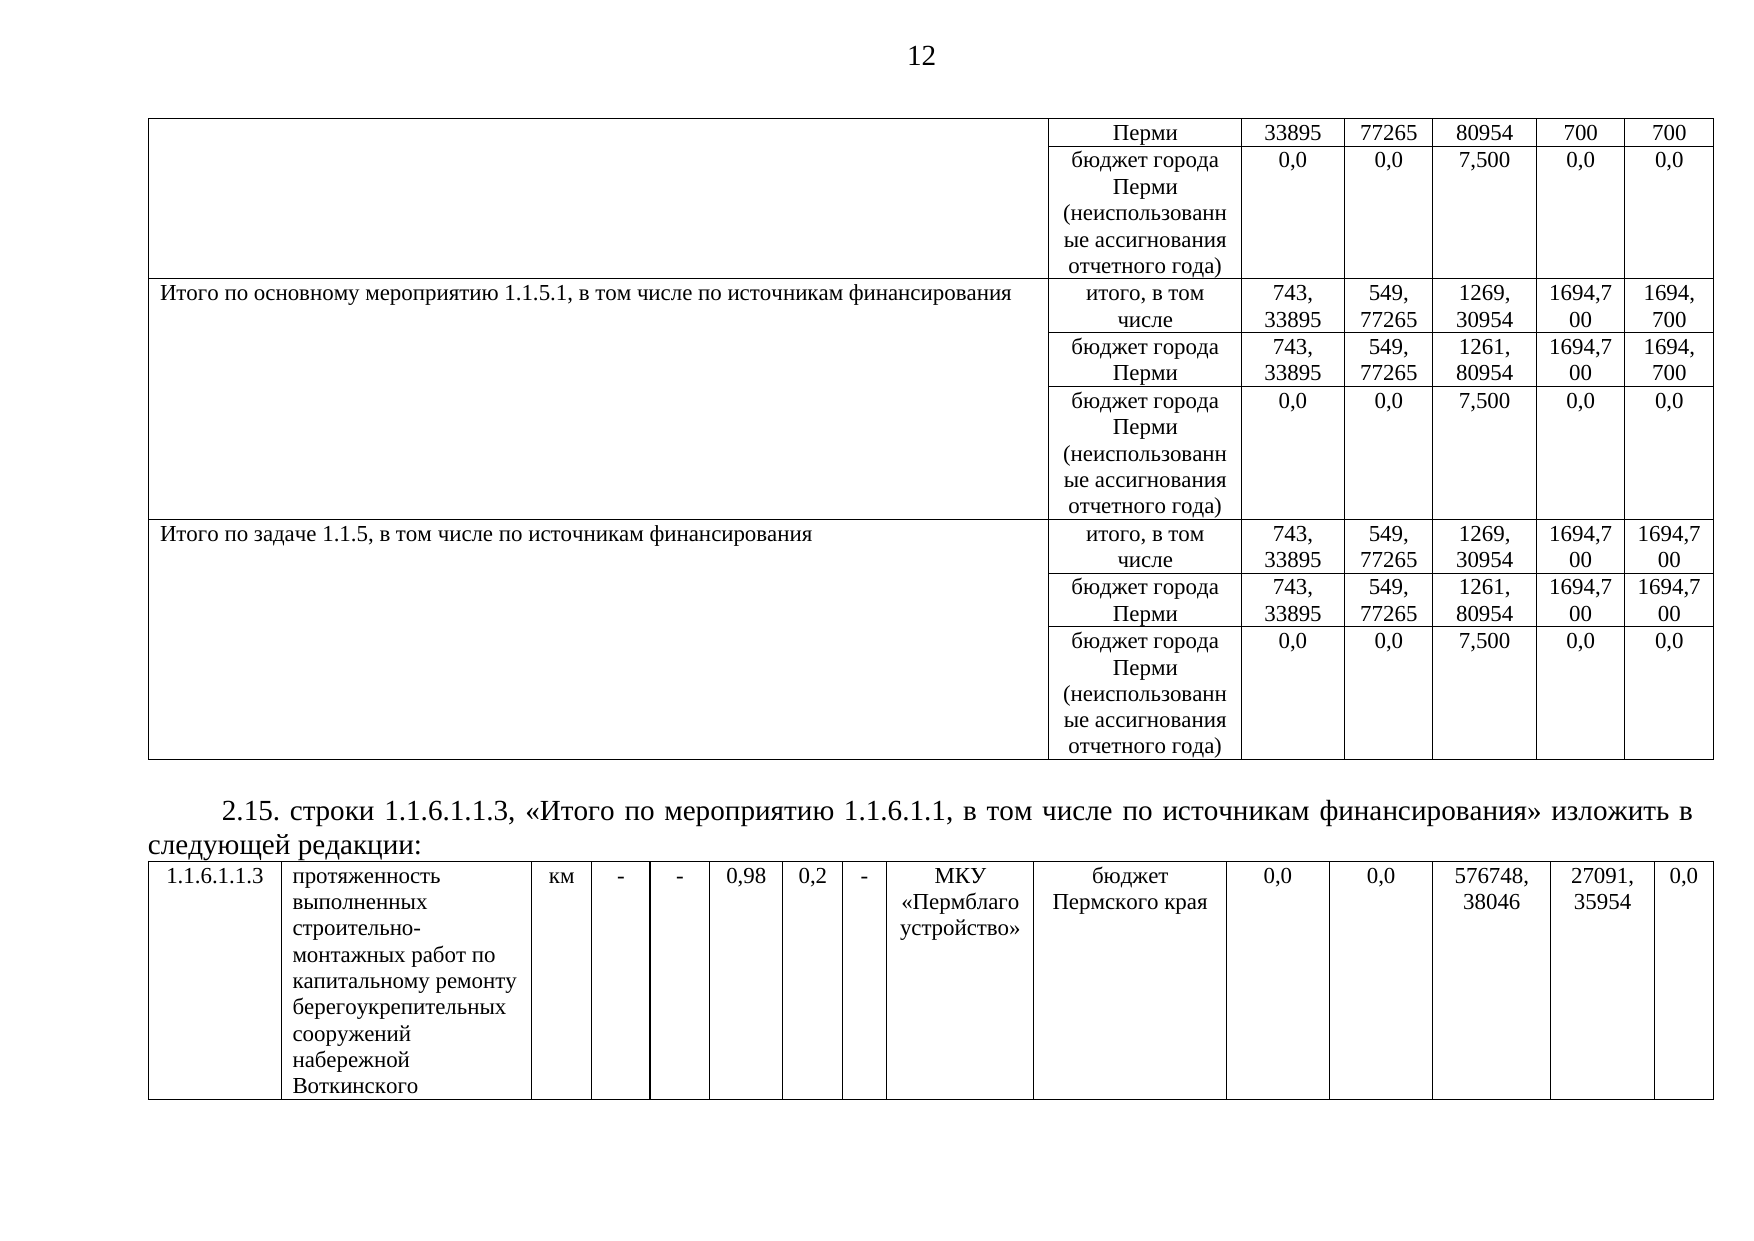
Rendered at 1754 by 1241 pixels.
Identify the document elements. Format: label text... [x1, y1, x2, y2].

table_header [887, 862, 1033, 1099]
table_cell 743, 33895 [1242, 279, 1344, 332]
table_cell 0,0 [1242, 147, 1344, 278]
table_cell бюджет города Перми (неиспользованные ассигнования отчетного года) [1049, 387, 1241, 519]
table_cell 1694,700 [1537, 279, 1624, 332]
table_cell Итого по задаче 1.1.5, в том числе по источникам финансирования [149, 520, 1048, 759]
table_cell 0,0 [1625, 627, 1713, 759]
table_cell 1269, 30954 [1433, 279, 1536, 332]
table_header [282, 862, 531, 1099]
table_header - [592, 862, 649, 1099]
text 2.15. строки 1.1.6.1.1.3, «Итого по мероприятию 1.1.6.1.1, в том числе по источникам финансирования» изложить в следующей редакции: [148, 793, 1695, 861]
table_cell 1261, 80954 [1433, 119, 1536, 146]
table_cell 0,0 [1625, 147, 1713, 278]
table_cell 7,500 [1433, 147, 1536, 278]
table_cell 7,500 [1433, 627, 1536, 759]
table_cell 1694,700 [1537, 333, 1624, 386]
table_cell 0,0 [1345, 147, 1432, 278]
table_cell 0,0 [1242, 387, 1344, 519]
table_header 0,98 [710, 862, 782, 1099]
table_cell бюджет города Перми (неиспользованные ассигнования отчетного года) [1049, 627, 1241, 759]
table_cell 1694, 700 [1625, 279, 1713, 332]
table_cell 549, 77265 [1345, 119, 1432, 146]
table_header км [532, 862, 591, 1099]
table_header 0,2 [783, 862, 842, 1099]
table_cell 743, 33895 [1242, 119, 1344, 146]
table_cell 1694,700 [1625, 520, 1713, 572]
table_header - [651, 862, 709, 1099]
table_header 576748, 38046 [1433, 862, 1550, 1099]
table_header - [843, 862, 886, 1099]
table_cell 743, 33895 [1242, 520, 1344, 572]
table_cell 0,0 [1537, 147, 1624, 278]
table_cell 1694, 700 [1625, 333, 1713, 386]
table_cell 1694,700 [1537, 520, 1624, 572]
table_cell 1694, 700 [1537, 119, 1624, 146]
table_cell 549, 77265 [1345, 279, 1432, 332]
table_cell 0,0 [1537, 387, 1624, 519]
table_cell 549, 77265 [1345, 333, 1432, 386]
table_cell 0,0 [1242, 627, 1344, 759]
table_cell 1694,700 [1625, 574, 1713, 626]
table_header 0,0 [1655, 862, 1713, 1099]
table_cell 0,0 [1537, 627, 1624, 759]
table_cell 1694, 700 [1625, 119, 1713, 146]
table_cell итого, в том числе [1049, 279, 1241, 332]
table_cell 1694,700 [1537, 574, 1624, 626]
table_cell 0,0 [1345, 387, 1432, 519]
table_cell 743, 33895 [1242, 574, 1344, 626]
table_cell 1269, 30954 [1433, 520, 1536, 572]
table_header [1034, 862, 1226, 1099]
table_cell бюджет города Перми [1049, 333, 1241, 386]
table_cell бюджет города Перми (неиспользованные ассигнования отчетного года) [1049, 147, 1241, 278]
table_header 1.1.6.1.1.3 [149, 862, 281, 1099]
table_cell бюджет города Перми [1049, 574, 1241, 626]
table_cell итого, в том числе [1049, 520, 1241, 572]
table_cell 0,0 [1345, 627, 1432, 759]
table_header 27091, 35954 [1551, 862, 1654, 1099]
table_cell 549, 77265 [1345, 520, 1432, 572]
table_cell 549, 77265 [1345, 574, 1432, 626]
table_cell Итого по основному мероприятию 1.1.5.1, в том числе по источникам финансирования [149, 279, 1048, 519]
table_cell 743, 33895 [1242, 333, 1344, 386]
table_cell 0,0 [1625, 387, 1713, 519]
table_cell 1261, 80954 [1433, 333, 1536, 386]
table_cell бюджет города Перми [1049, 119, 1241, 146]
table_cell 7,500 [1433, 387, 1536, 519]
table_header 0,0 [1227, 862, 1329, 1099]
table_cell 1261, 80954 [1433, 574, 1536, 626]
table_header 0,0 [1330, 862, 1432, 1099]
